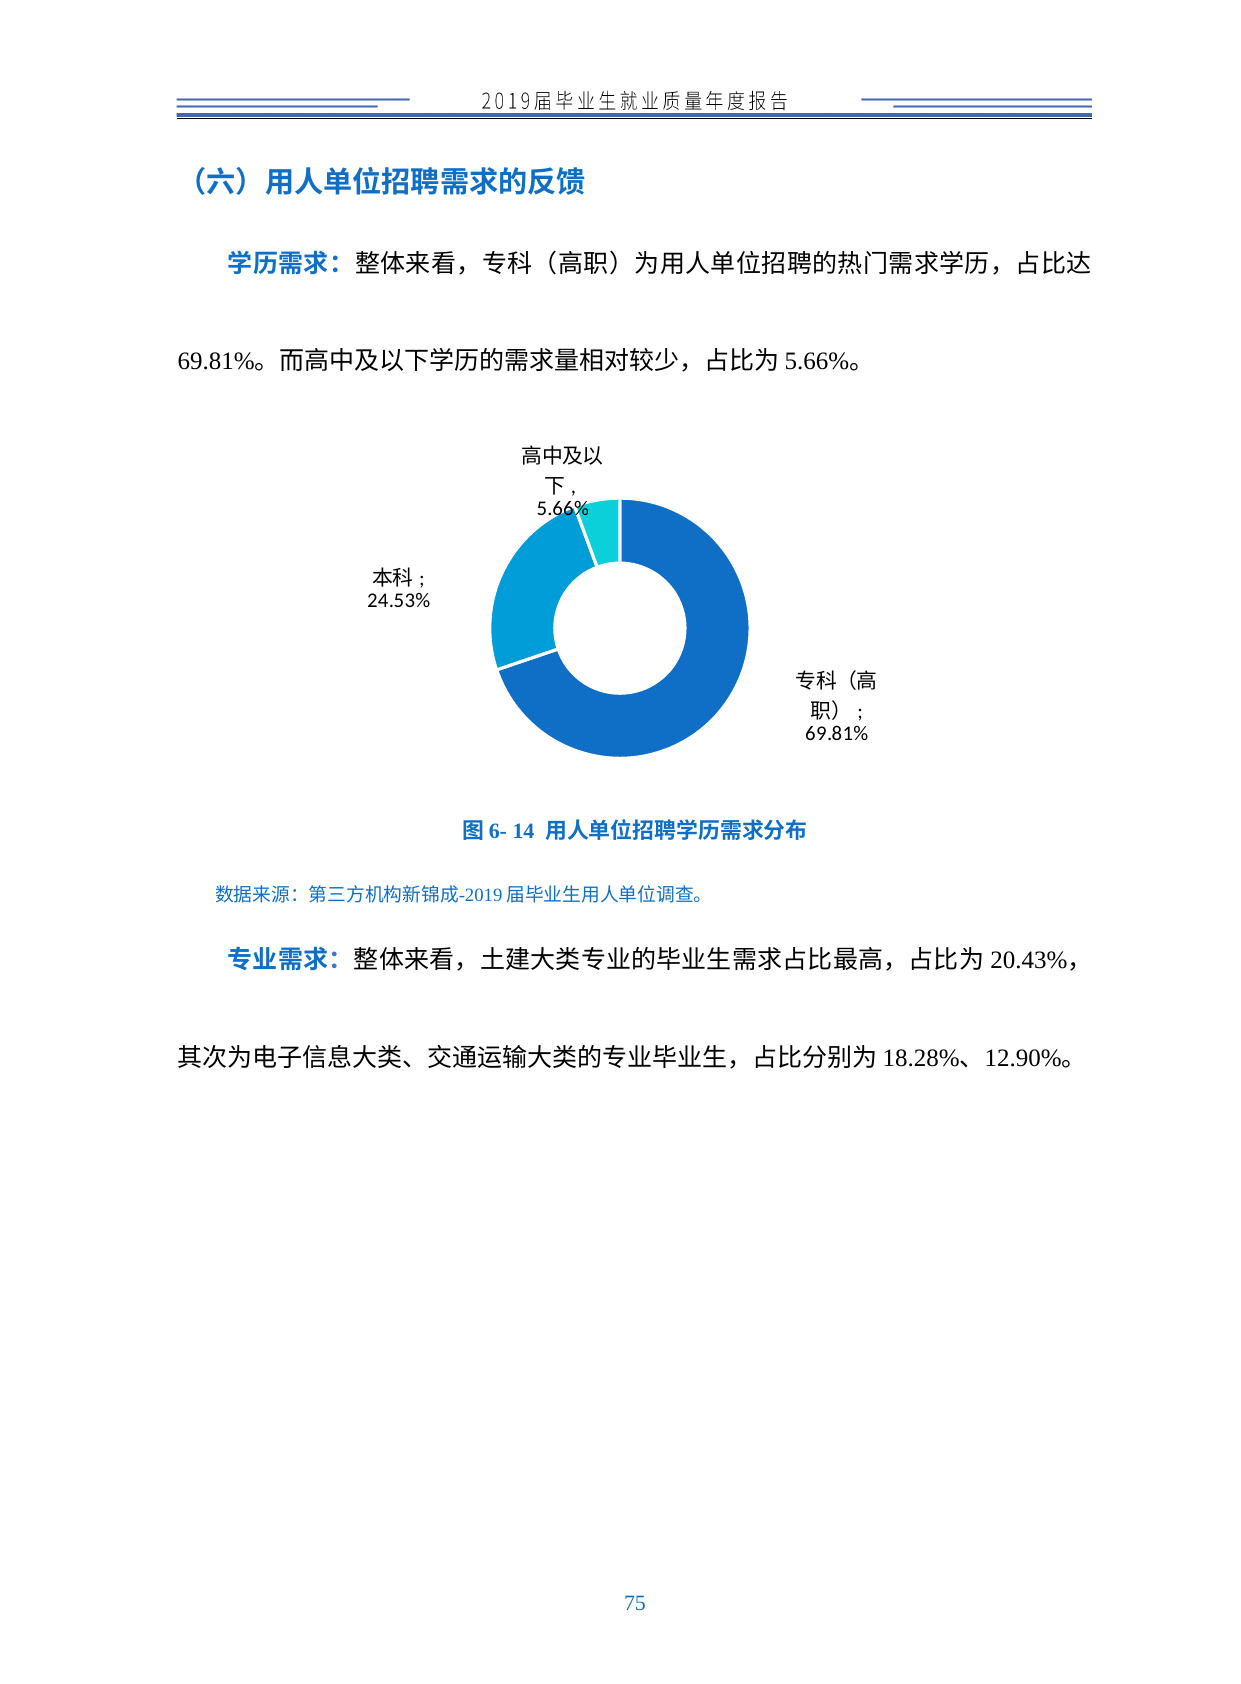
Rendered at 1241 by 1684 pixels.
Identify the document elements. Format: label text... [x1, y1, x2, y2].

text 学历需求：整体来看，专科（高职）为用人单位招聘的热门需求学历，占比达 69.81%。而高中及以下学历的需求量相对较少，占比为5.66%。 [177, 229, 1092, 391]
picture [176, 89, 1092, 117]
text 数据来源：第三方机构新锦成-2019届毕业生用人单位调查。 [177, 877, 1092, 909]
text （六）用人单位招聘需求的反馈 [177, 148, 1092, 213]
text 专业需求：整体来看，土建大类专业的毕业生需求占比最高，占比为20.43%，其次为电子信息大类、交通运输大类的专业毕业生，占比分别为18.28%、12.90%。 [177, 926, 1092, 1088]
text 图6- 14 用人单位招聘学历需求分布 [177, 812, 1092, 845]
